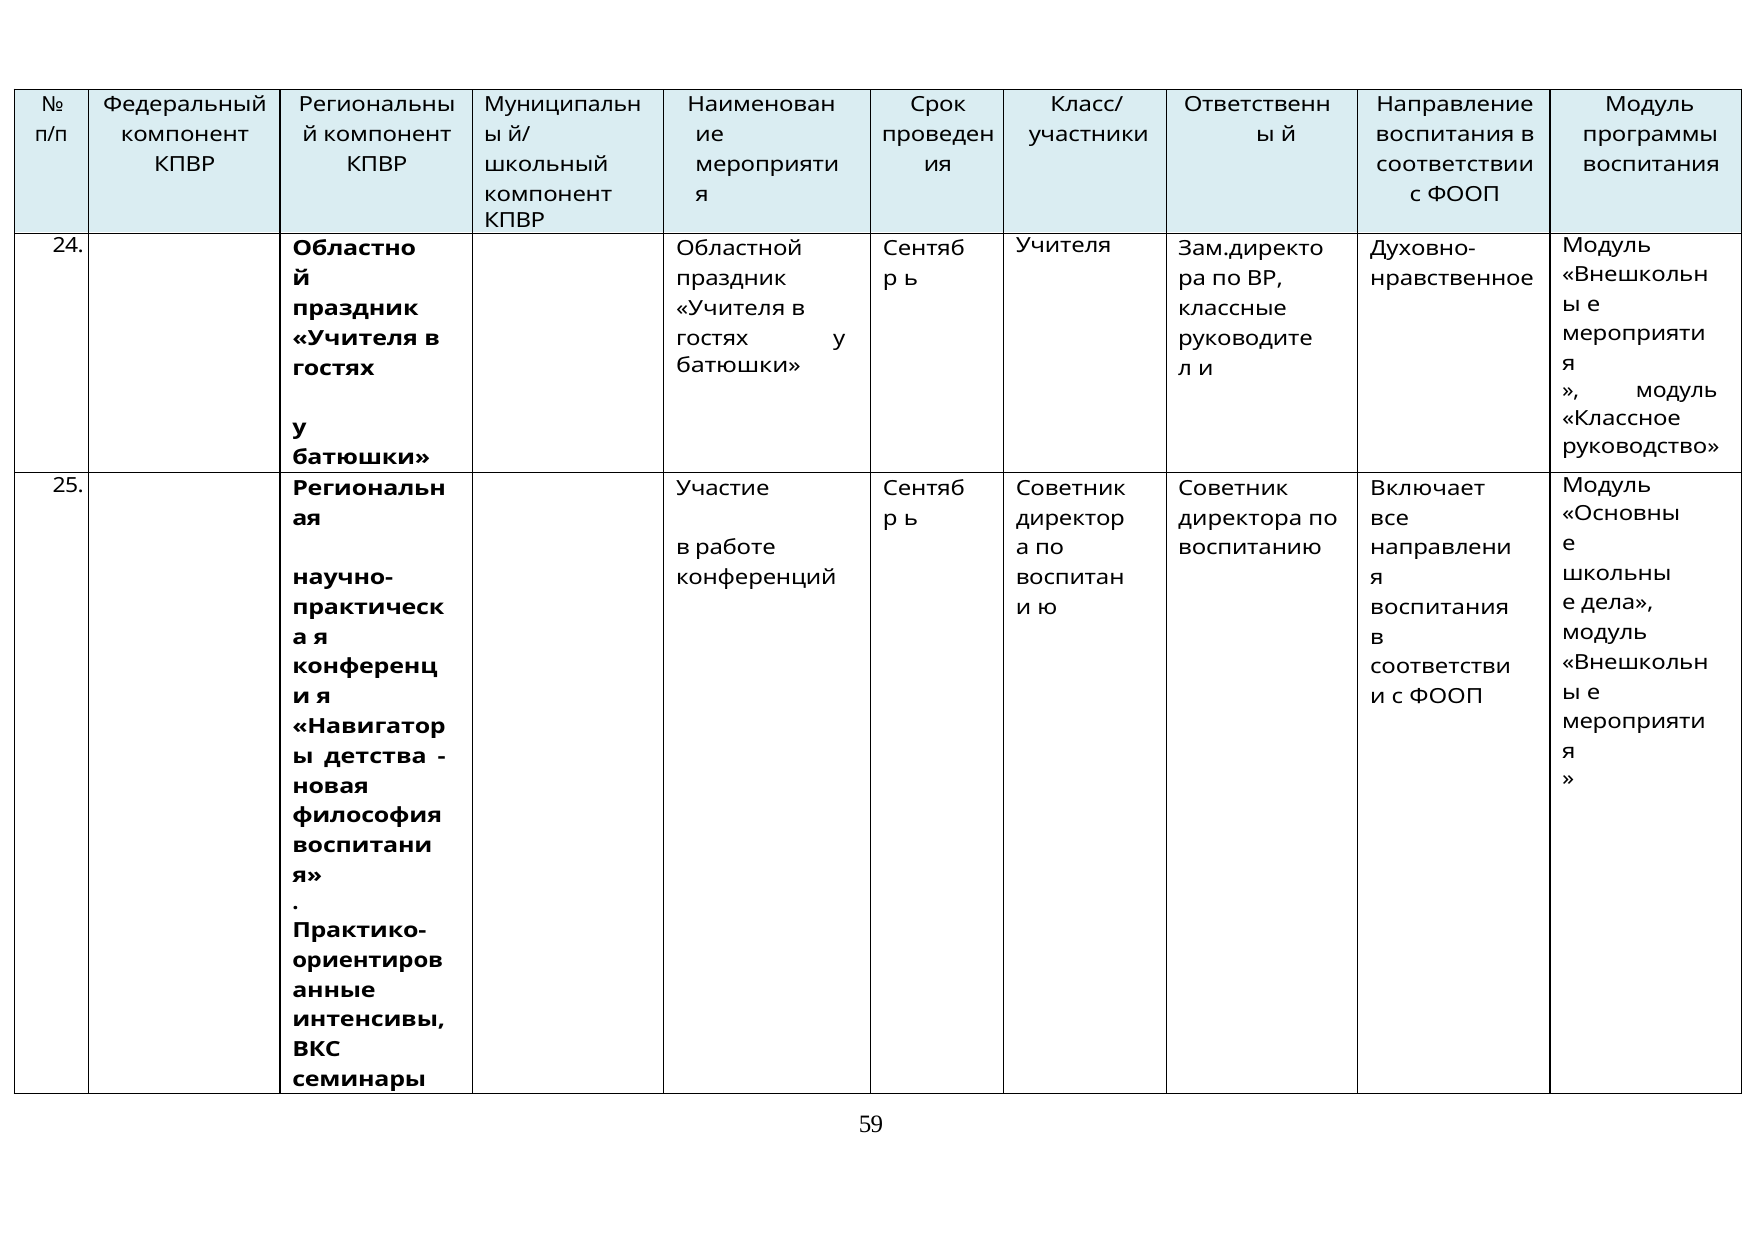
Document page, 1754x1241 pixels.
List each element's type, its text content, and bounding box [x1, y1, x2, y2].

table_cell Модуль «Внешкольны е мероприятия », модуль «Классное руководство» [1551, 234, 1741, 472]
table_cell Зам.директора по ВР, классные руководител и [1167, 234, 1357, 472]
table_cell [1167, 473, 1357, 1092]
table_header Федеральный компонент КПВР [89, 90, 279, 232]
table_cell [473, 234, 663, 472]
table_header Муниципальны й/ школьный компонент КПВР [473, 90, 663, 232]
table_header Модуль программы воспитания [1551, 90, 1741, 232]
table_header Направление воспитания в соответствии с ФООП [1358, 90, 1549, 232]
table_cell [664, 473, 870, 1092]
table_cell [1551, 473, 1741, 1092]
table_cell [89, 473, 279, 1092]
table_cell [281, 473, 472, 1092]
table_cell Сентябр ь [871, 473, 1003, 1092]
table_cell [1358, 473, 1549, 1092]
table_cell [89, 234, 279, 472]
table_header Класс/ участники [1004, 90, 1166, 232]
table_header Региональный компонент КПВР [281, 90, 472, 232]
table_header № п/п [15, 90, 88, 232]
table_header Срок проведен ия [871, 90, 1003, 232]
table_header Ответственны й [1167, 90, 1357, 232]
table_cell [1004, 473, 1166, 1092]
table_cell [473, 473, 663, 1092]
table_cell Областной праздник «Учителя в гостях у батюшки» [664, 234, 870, 472]
table_cell 25. [15, 473, 88, 1092]
table_header Наименование мероприятия [664, 90, 870, 232]
table_cell Сентябр ь [871, 234, 1003, 472]
table_cell 24. [15, 234, 88, 472]
table_cell Учителя [1004, 234, 1166, 472]
table_cell Областной праздник «Учителя в гостях у батюшки» [281, 234, 472, 472]
table_cell Духовно- нравственное [1358, 234, 1549, 472]
